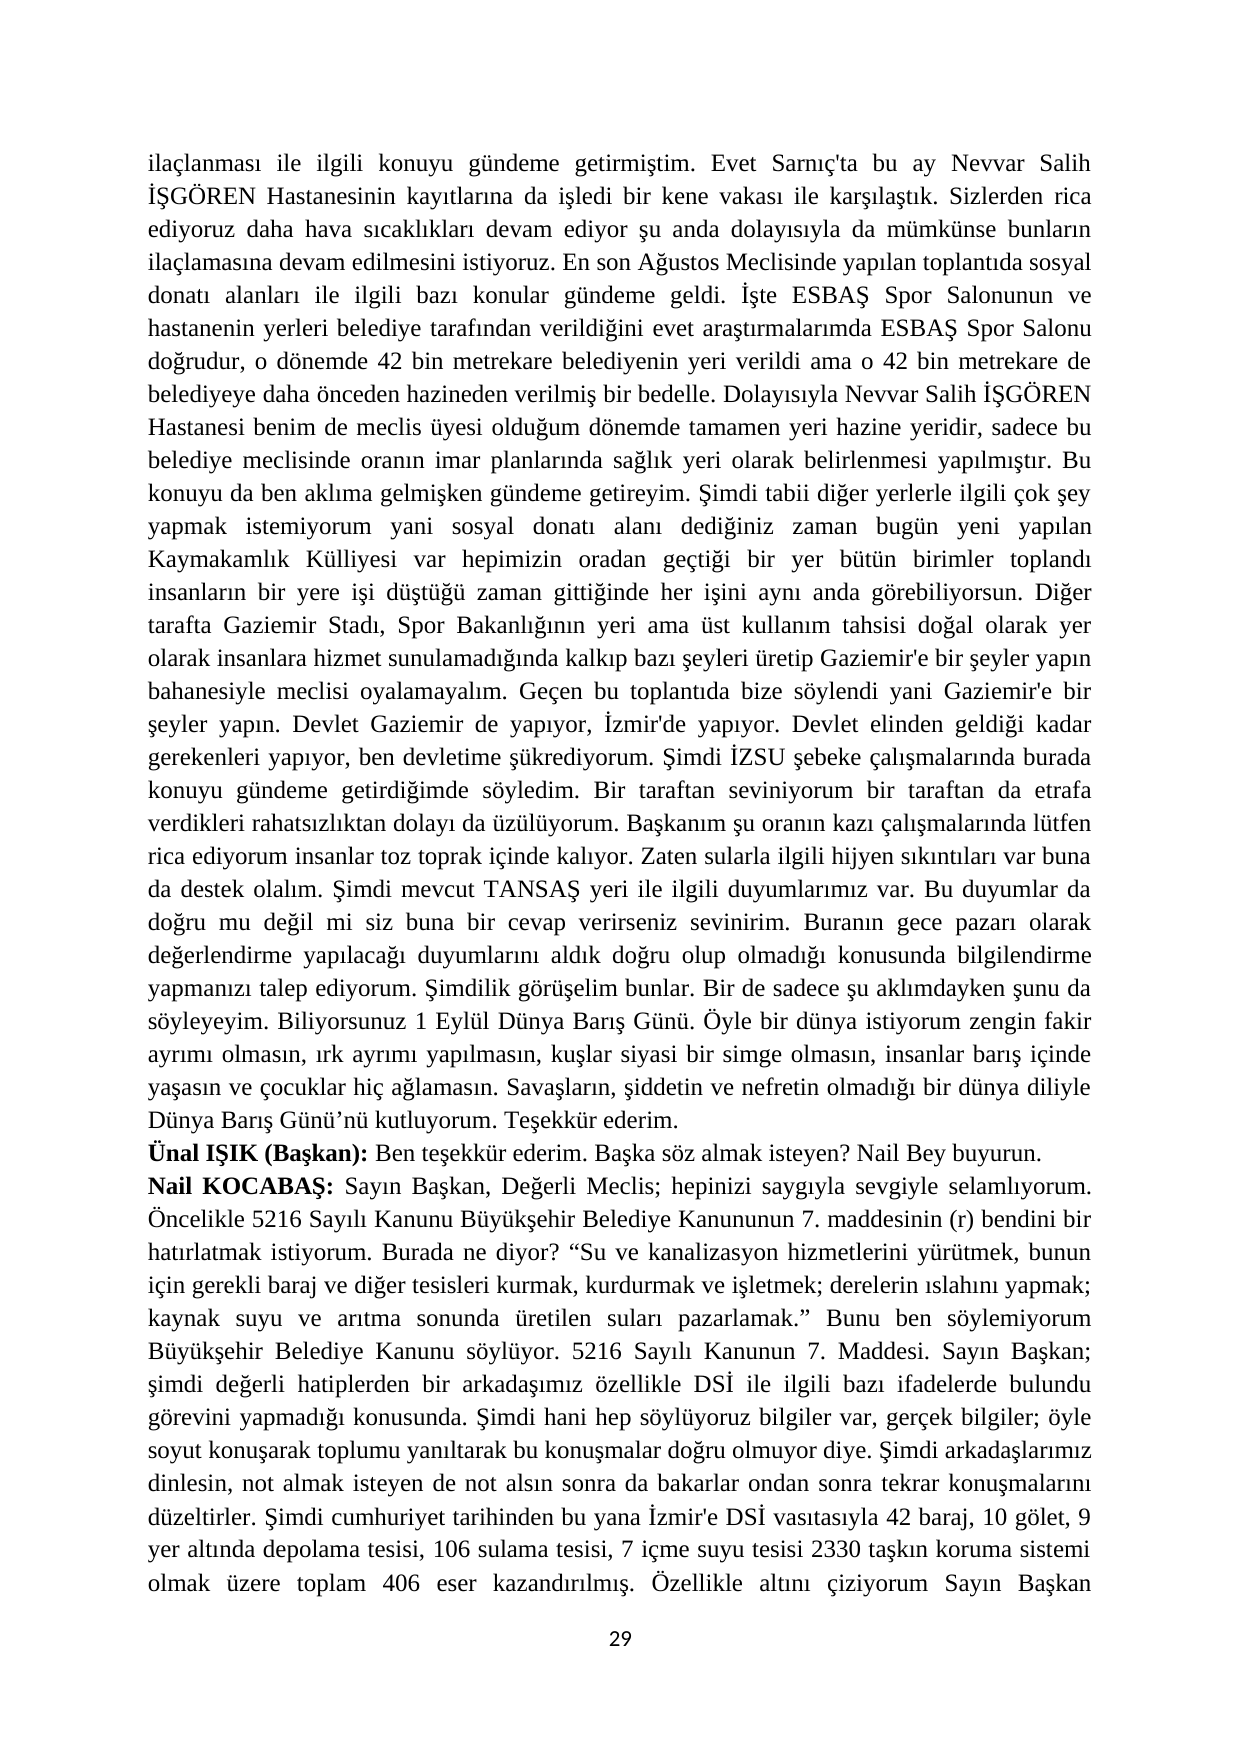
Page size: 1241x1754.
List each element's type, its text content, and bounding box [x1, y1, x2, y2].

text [148, 1171, 1092, 1596]
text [148, 148, 1092, 1134]
text Ünal IŞIK (Başkan): Ben teşekkür ederim. Başka söz almak isteyen? Nail Bey buyurun. [148, 1138, 1092, 1167]
